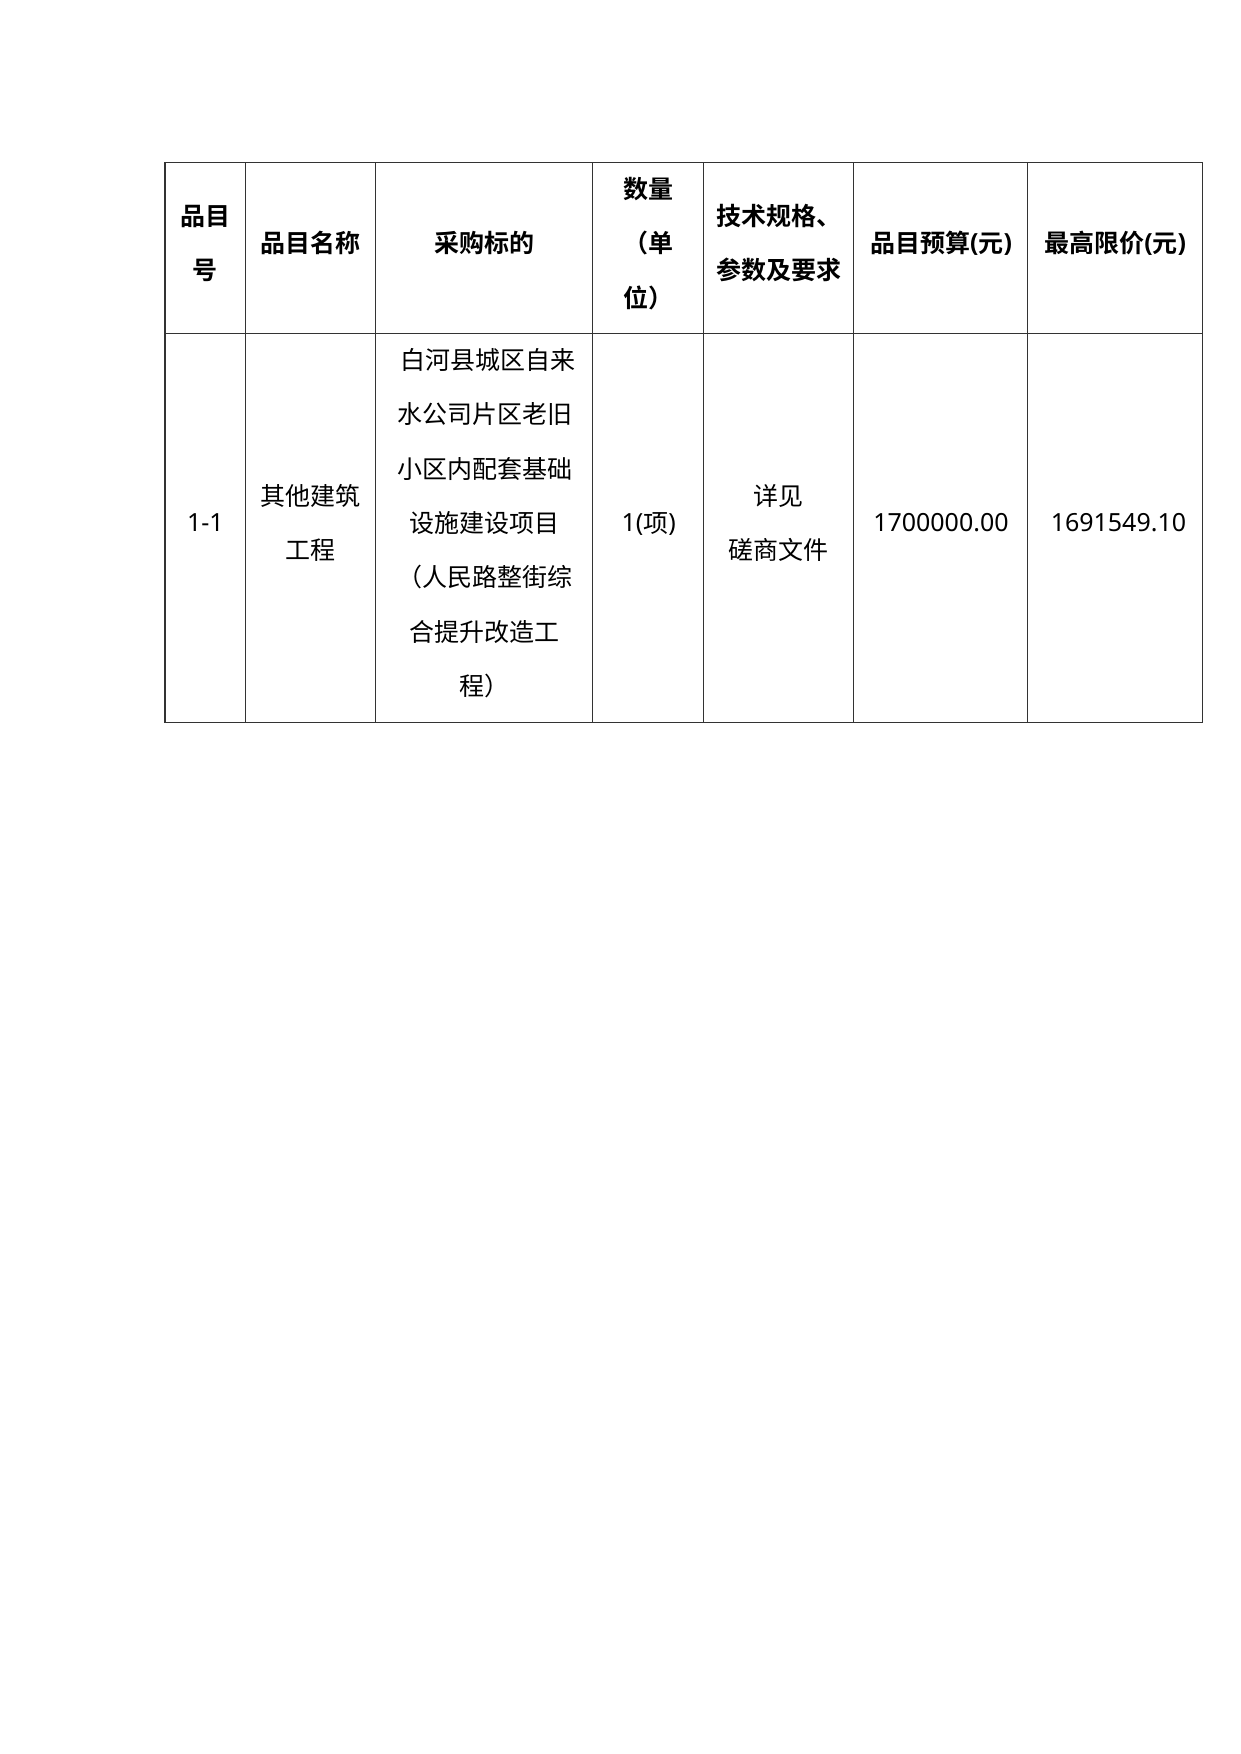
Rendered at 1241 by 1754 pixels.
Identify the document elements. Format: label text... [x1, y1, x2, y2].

table_header 数量（单位） [593, 163, 703, 333]
table_cell 1691549.10 [1028, 334, 1202, 722]
table_cell 1700000.00 [854, 334, 1027, 722]
table_header 品目预算(元) [854, 163, 1027, 333]
table_cell 1(项) [593, 334, 703, 722]
table_header 采购标的 [376, 163, 592, 333]
table_header 技术规格、参数及要求 [704, 163, 853, 333]
table_cell 1-1 [166, 334, 245, 722]
table_header 最高限价(元) [1028, 163, 1202, 333]
table_cell 白河县城区自来水公司片区老旧小区内配套基础设施建设项目（人民路整街综合提升改造工程） [376, 334, 592, 722]
table_cell 详见 磋商文件 [704, 334, 853, 722]
table_header 品目号 [166, 163, 245, 333]
table_cell 其他建筑工程 [246, 334, 375, 722]
table_header 品目名称 [246, 163, 375, 333]
